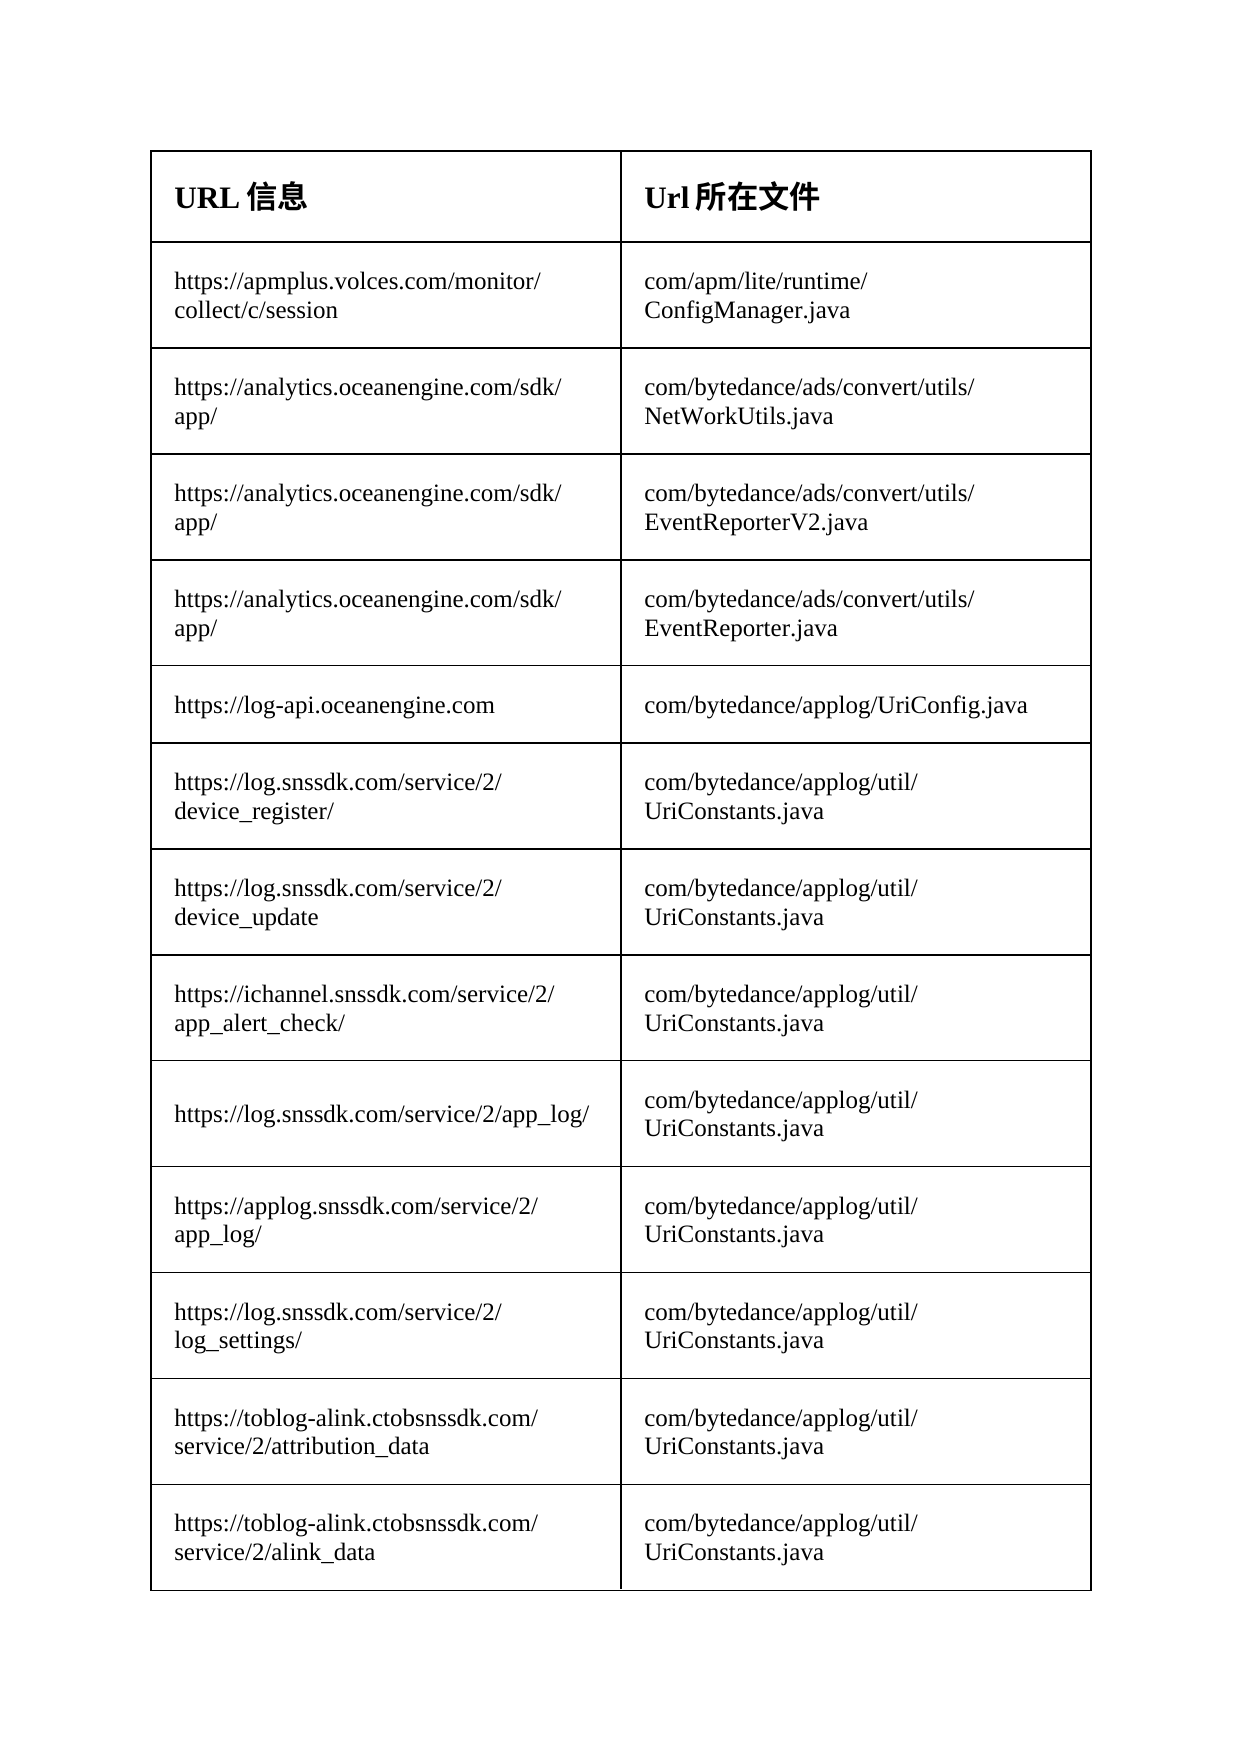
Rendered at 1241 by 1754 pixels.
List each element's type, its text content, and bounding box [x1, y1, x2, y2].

table_cell com/bytedance/applog/util/UriConstants.java [622, 956, 1090, 1060]
table_cell https://analytics.oceanengine.com/sdk/app/ [152, 561, 620, 665]
table_header Url所在文件 [622, 152, 1090, 241]
table_cell com/bytedance/applog/UriConfig.java [622, 666, 1090, 742]
table_cell com/bytedance/applog/util/UriConstants.java [622, 1061, 1090, 1166]
table_cell https://analytics.oceanengine.com/sdk/app/ [152, 455, 620, 559]
table_cell com/bytedance/ads/convert/utils/EventReporter.java [622, 561, 1090, 665]
table_cell https://apmplus.volces.com/monitor/collect/c/session [152, 243, 620, 347]
table_cell https://toblog-alink.ctobsnssdk.com/service/2/attribution_data [152, 1379, 620, 1483]
table_cell com/bytedance/applog/util/UriConstants.java [622, 744, 1090, 848]
table_cell https://toblog-alink.ctobsnssdk.com/service/2/alink_data [152, 1485, 620, 1589]
table_cell https://log.snssdk.com/service/2/device_register/ [152, 744, 620, 848]
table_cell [622, 1379, 1090, 1483]
table_header URL信息 [152, 152, 620, 241]
table_cell com/bytedance/ads/convert/utils/EventReporterV2.java [622, 455, 1090, 559]
table_cell com/bytedance/applog/util/UriConstants.java [622, 1167, 1090, 1272]
table_cell https://analytics.oceanengine.com/sdk/app/ [152, 349, 620, 453]
table_cell com/bytedance/ads/convert/utils/NetWorkUtils.java [622, 349, 1090, 453]
table_cell https://log.snssdk.com/service/2/log_settings/ [152, 1273, 620, 1378]
table_cell https://ichannel.snssdk.com/service/2/app_alert_check/ [152, 956, 620, 1060]
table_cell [622, 1485, 1090, 1589]
table_cell com/bytedance/applog/util/UriConstants.java [622, 1273, 1090, 1378]
table_cell https://log.snssdk.com/service/2/app_log/ [152, 1061, 620, 1166]
table_cell https://log-api.oceanengine.com [152, 666, 620, 742]
table_cell https://applog.snssdk.com/service/2/app_log/ [152, 1167, 620, 1272]
table_cell https://log.snssdk.com/service/2/device_update [152, 850, 620, 954]
table_cell com/bytedance/applog/util/UriConstants.java [622, 850, 1090, 954]
table_cell com/apm/lite/runtime/ConfigManager.java [622, 243, 1090, 347]
